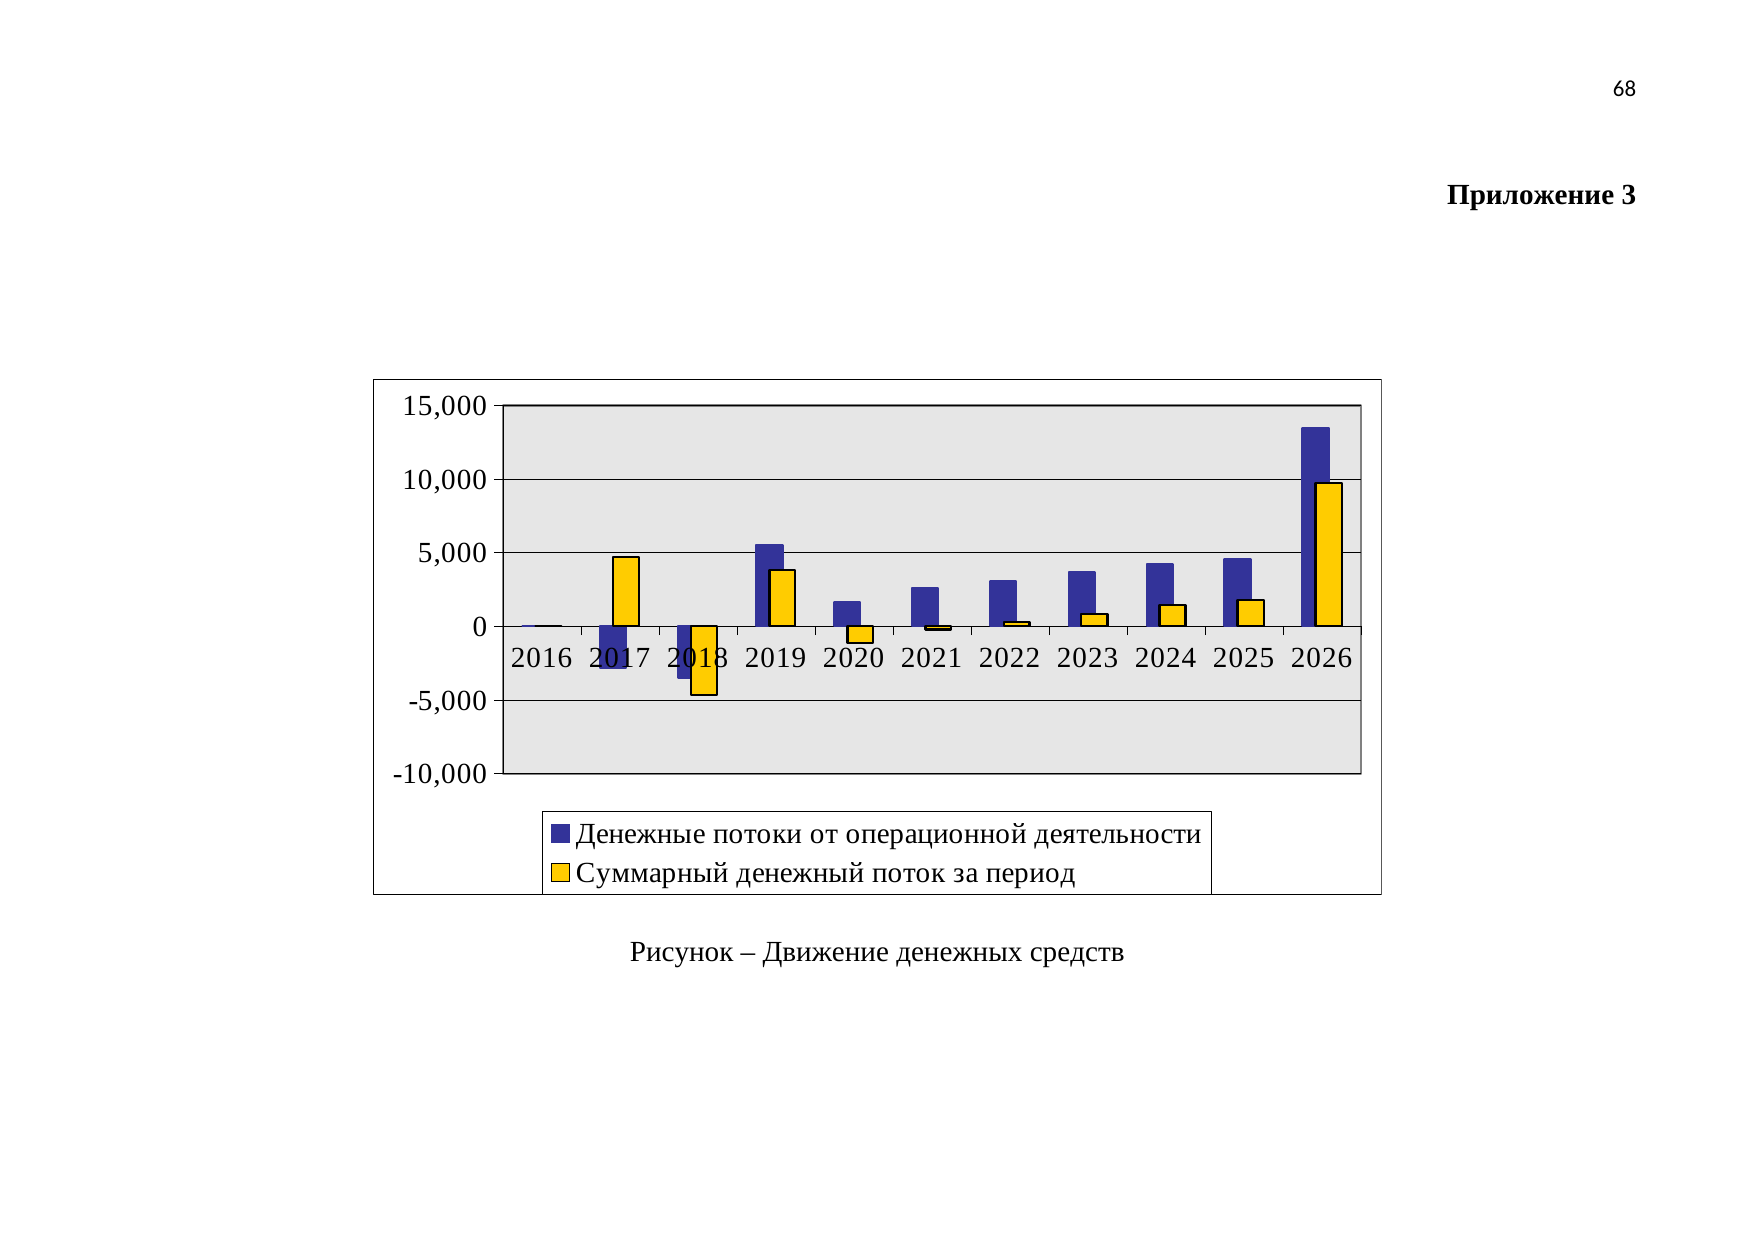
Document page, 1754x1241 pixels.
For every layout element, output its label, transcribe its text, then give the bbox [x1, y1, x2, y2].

text Приложение 3 [118, 177, 1636, 211]
text Рисунок – Движение денежных средств [118, 934, 1636, 968]
